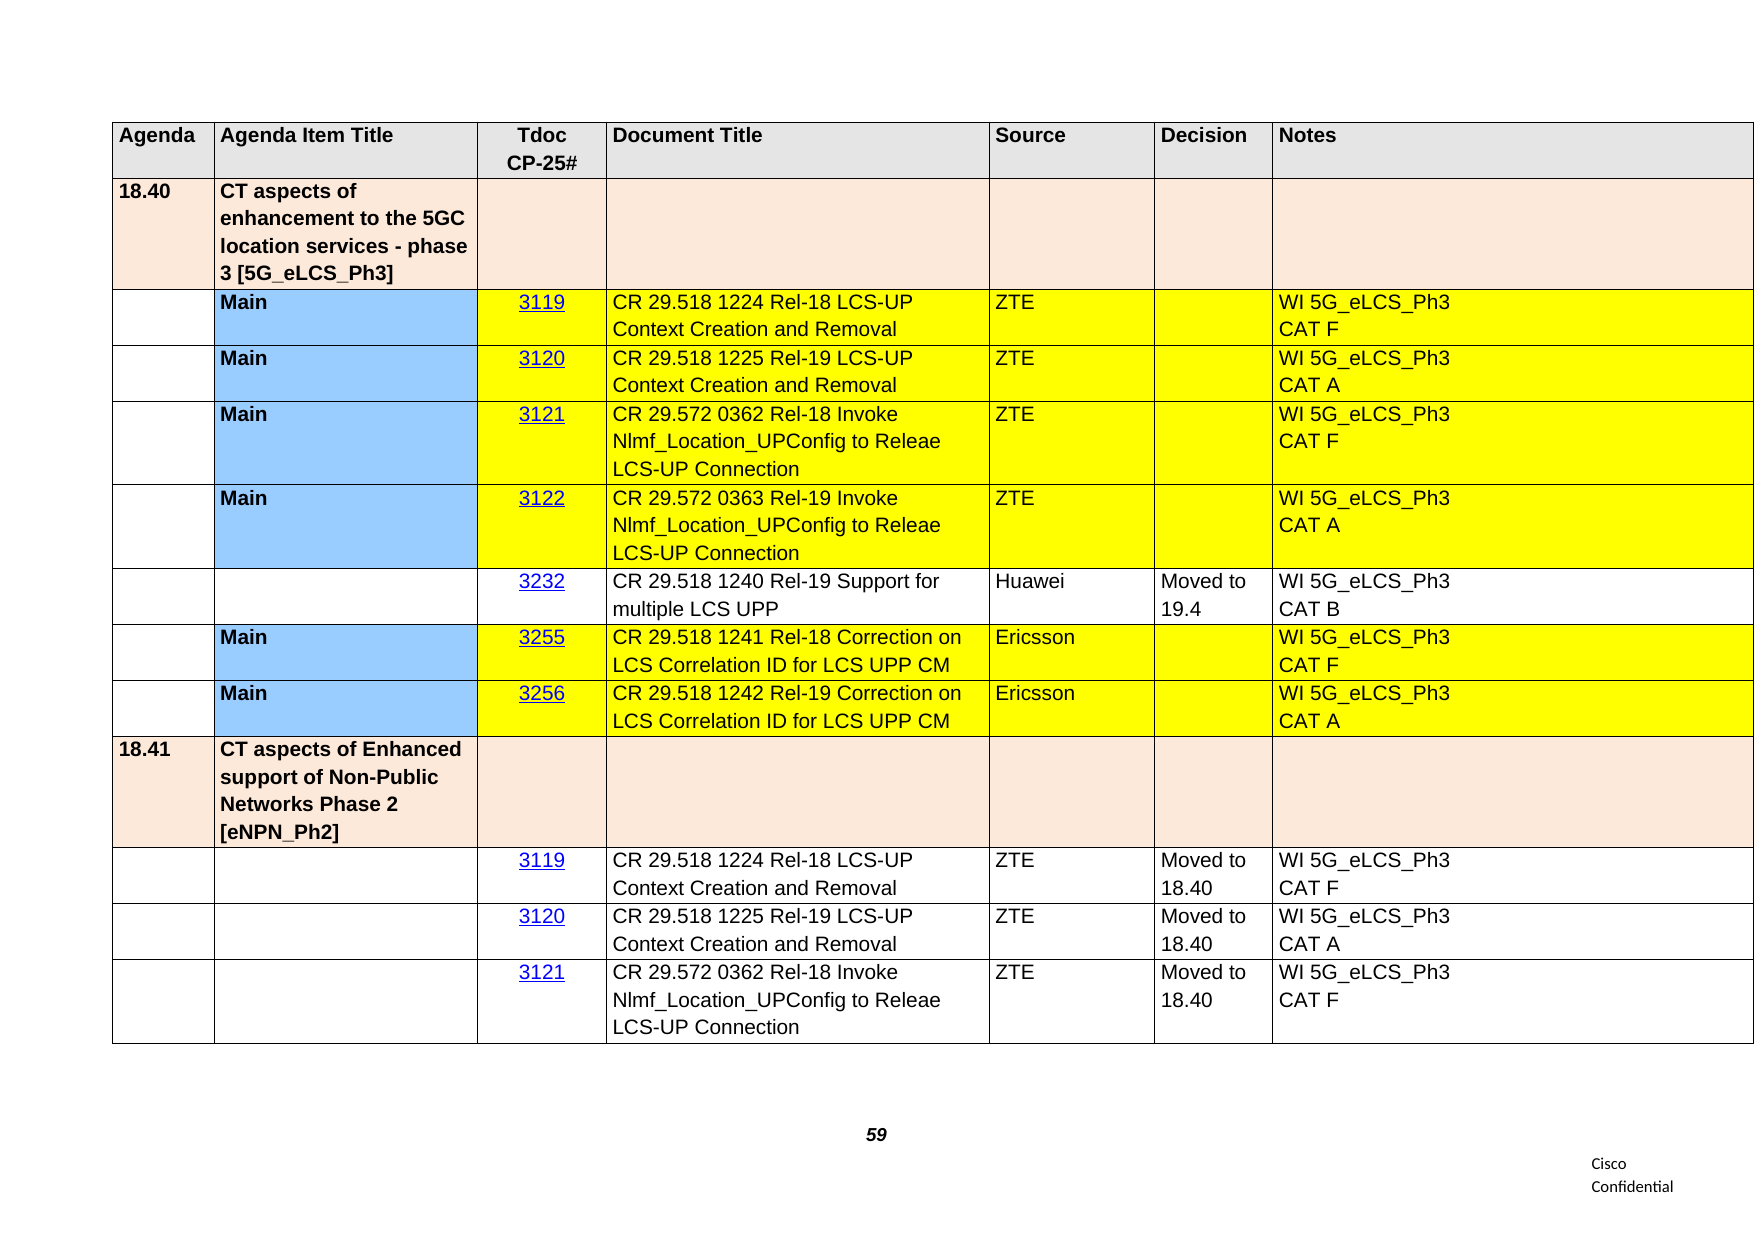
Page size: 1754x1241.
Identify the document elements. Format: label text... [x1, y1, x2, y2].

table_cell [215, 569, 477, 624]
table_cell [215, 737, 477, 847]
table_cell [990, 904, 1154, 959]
table_header Tdoc CP-25# [478, 123, 606, 178]
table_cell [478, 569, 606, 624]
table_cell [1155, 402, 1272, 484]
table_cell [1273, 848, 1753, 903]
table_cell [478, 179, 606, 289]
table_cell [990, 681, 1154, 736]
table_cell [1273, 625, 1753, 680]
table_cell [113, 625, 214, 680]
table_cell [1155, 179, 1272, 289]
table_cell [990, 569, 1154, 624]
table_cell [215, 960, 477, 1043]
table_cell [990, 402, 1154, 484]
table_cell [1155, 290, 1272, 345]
table_header Notes [1273, 123, 1753, 178]
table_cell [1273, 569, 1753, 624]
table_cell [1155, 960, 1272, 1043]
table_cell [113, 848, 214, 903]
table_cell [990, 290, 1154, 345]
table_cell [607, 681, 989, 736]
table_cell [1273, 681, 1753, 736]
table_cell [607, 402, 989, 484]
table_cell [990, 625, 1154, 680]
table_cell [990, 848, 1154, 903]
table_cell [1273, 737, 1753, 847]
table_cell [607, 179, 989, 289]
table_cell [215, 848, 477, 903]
table_header Agenda [113, 123, 214, 178]
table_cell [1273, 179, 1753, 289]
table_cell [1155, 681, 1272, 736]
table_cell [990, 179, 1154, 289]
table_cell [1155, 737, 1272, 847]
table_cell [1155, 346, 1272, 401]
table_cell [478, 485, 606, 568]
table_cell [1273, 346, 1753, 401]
table_header Source [990, 123, 1154, 178]
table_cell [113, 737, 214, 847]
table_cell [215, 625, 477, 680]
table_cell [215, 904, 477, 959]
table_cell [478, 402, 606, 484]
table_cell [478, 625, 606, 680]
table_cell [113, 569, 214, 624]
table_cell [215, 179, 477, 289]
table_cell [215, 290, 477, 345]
table_header Agenda Item Title [215, 123, 477, 178]
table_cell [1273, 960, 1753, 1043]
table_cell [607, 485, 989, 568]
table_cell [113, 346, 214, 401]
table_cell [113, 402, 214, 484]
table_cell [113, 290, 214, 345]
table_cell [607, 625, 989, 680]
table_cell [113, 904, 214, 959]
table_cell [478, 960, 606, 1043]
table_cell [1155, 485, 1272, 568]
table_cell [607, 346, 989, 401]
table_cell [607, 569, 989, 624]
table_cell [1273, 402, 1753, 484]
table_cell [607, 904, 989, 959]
table_header Document Title [607, 123, 989, 178]
table_header Decision [1155, 123, 1272, 178]
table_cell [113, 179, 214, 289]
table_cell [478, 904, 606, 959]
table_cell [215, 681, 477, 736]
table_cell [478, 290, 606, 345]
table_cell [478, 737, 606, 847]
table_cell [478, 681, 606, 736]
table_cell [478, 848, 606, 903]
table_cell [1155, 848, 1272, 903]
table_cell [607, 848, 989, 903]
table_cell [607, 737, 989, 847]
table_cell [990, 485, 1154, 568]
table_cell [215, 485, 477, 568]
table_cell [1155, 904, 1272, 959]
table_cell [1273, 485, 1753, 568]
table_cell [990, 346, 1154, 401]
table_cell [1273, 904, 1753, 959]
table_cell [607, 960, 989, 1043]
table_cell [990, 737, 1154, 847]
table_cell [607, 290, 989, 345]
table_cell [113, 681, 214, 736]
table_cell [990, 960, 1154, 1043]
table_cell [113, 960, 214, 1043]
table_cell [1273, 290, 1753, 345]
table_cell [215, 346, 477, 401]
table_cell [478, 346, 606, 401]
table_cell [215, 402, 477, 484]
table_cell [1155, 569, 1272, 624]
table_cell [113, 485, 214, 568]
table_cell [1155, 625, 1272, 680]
